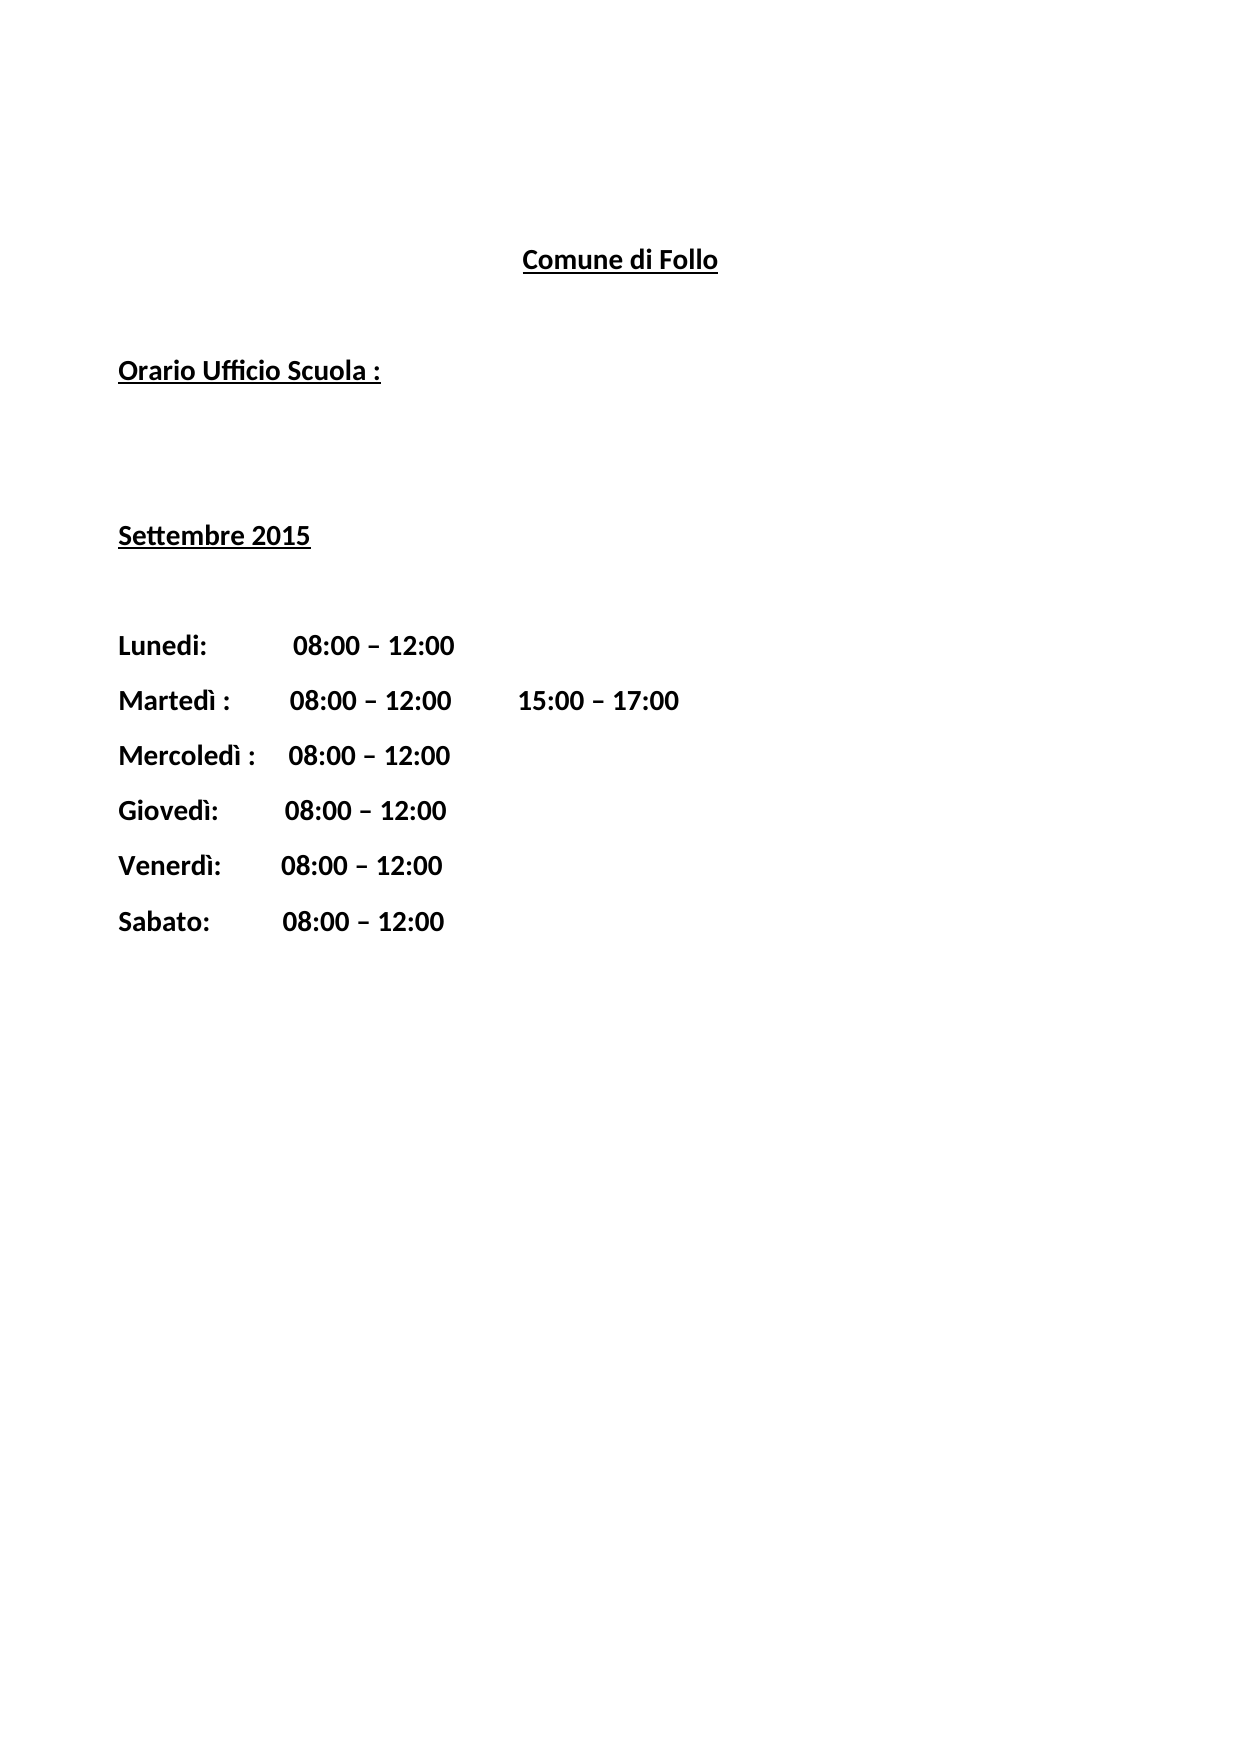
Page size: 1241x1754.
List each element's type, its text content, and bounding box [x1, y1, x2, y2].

text Comune di Follo [118, 241, 1122, 277]
text Venerdì: 08:00 – 12:00 [118, 847, 1122, 883]
text Settembre 2015 [118, 517, 1122, 552]
text Lunedi: 08:00 – 12:00 [118, 627, 1122, 663]
text Orario Ufficio Scuola : [118, 352, 1122, 387]
text Sabato: 08:00 – 12:00 [118, 903, 1122, 938]
text Martedì : 08:00 – 12:00 15:00 – 17:00 [118, 682, 1122, 718]
text Giovedì: 08:00 – 12:00 [118, 792, 1122, 828]
text Mercoledì : 08:00 – 12:00 [118, 737, 1122, 773]
